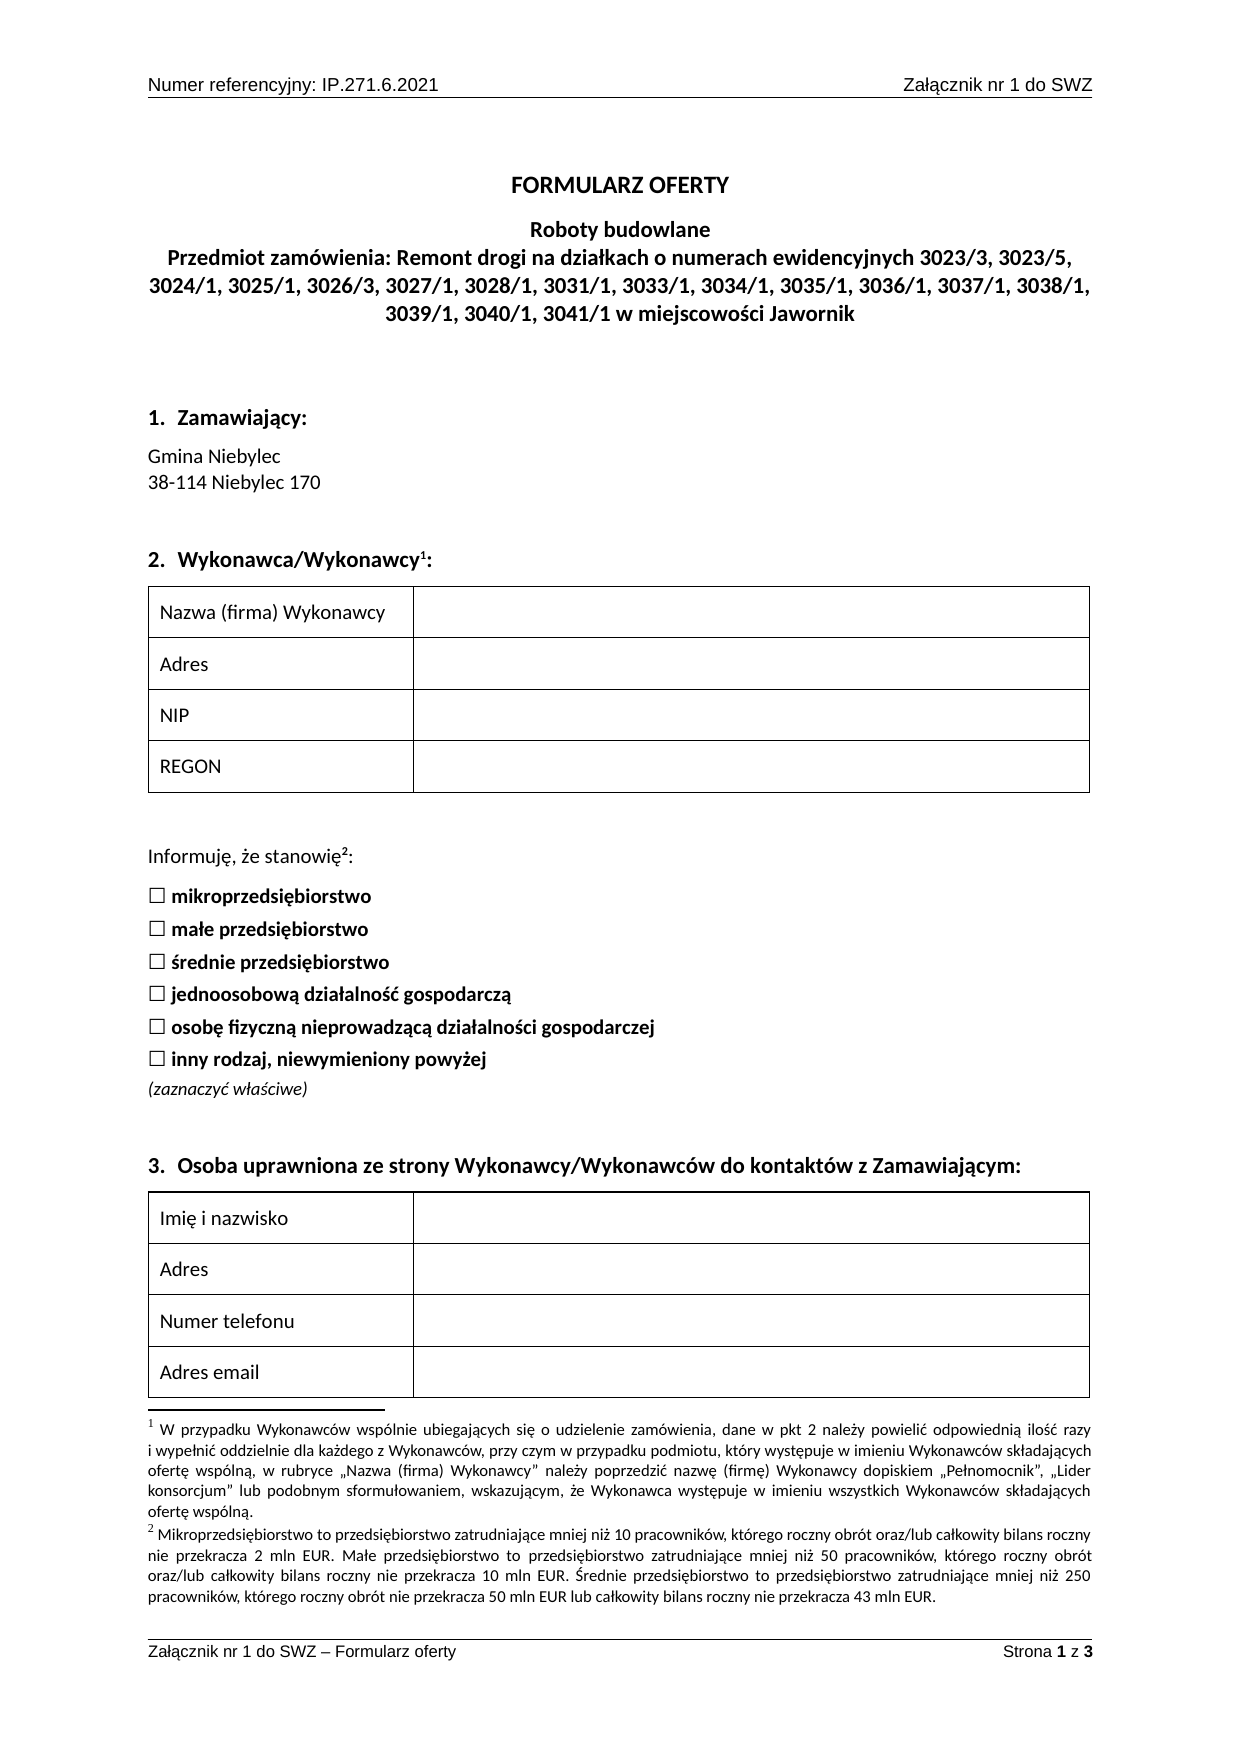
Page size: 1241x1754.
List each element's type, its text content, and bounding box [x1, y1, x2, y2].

table_header [414, 587, 1089, 637]
text mikroprzedsiębiorstwo [148, 882, 1092, 910]
text małe przedsiębiorstwo [148, 914, 1092, 943]
table_header Nazwa (firma) Wykonawcy [149, 587, 413, 637]
table_cell REGON [149, 741, 413, 792]
table_cell [414, 1295, 1089, 1346]
table_cell [414, 1347, 1089, 1397]
table_header [414, 1193, 1089, 1243]
text 38-114 Niebylec 170 [148, 469, 1092, 494]
text średnie przedsiębiorstwo [148, 947, 1092, 975]
table_cell Numer telefonu [149, 1295, 413, 1346]
text Roboty budowlane [148, 215, 1092, 243]
table_cell NIP [149, 690, 413, 740]
table_cell [414, 741, 1089, 792]
text FORMULARZ OFERTY [148, 169, 1092, 199]
table_cell [414, 1244, 1089, 1294]
text osobę fizyczną nieprowadzącą działalności gospodarczej [148, 1012, 1092, 1040]
text Gmina Niebylec [148, 443, 1092, 469]
text Przedmiot zamówienia: Remont drogi na działkach o numerach ewidencyjnych 3023/3, 3023/5, 3024/1, 3025/1, 3026/3, 3027/1, 3028/1, 3031/1, 3033/1, 3034/1, 3035/1, 3036/1, 3037/1, 3038/1, 3039/1, 3040/1, 3041/1 w miejscowości Jawornik [148, 243, 1092, 327]
table_cell Adres [149, 1244, 413, 1294]
table_cell Adres [149, 638, 413, 689]
list Osoba uprawniona ze strony Wykonawcy/Wykonawców do kontaktów z Zamawiającym: [148, 1151, 1092, 1179]
table_cell [414, 690, 1089, 740]
table_cell [414, 638, 1089, 689]
text Informuję, że stanowię: [148, 843, 1092, 869]
text inny rodzaj, niewymieniony powyżej [148, 1044, 1092, 1073]
text jednoosobową działalność gospodarczą [148, 979, 1092, 1008]
table_header Imię i nazwisko [149, 1193, 413, 1243]
text (zaznaczyć właściwe) [148, 1077, 1092, 1100]
table_cell Adres email [149, 1347, 413, 1397]
list Wykonawca/Wykonawcy: [148, 545, 1092, 573]
list Zamawiający: [148, 403, 1092, 431]
